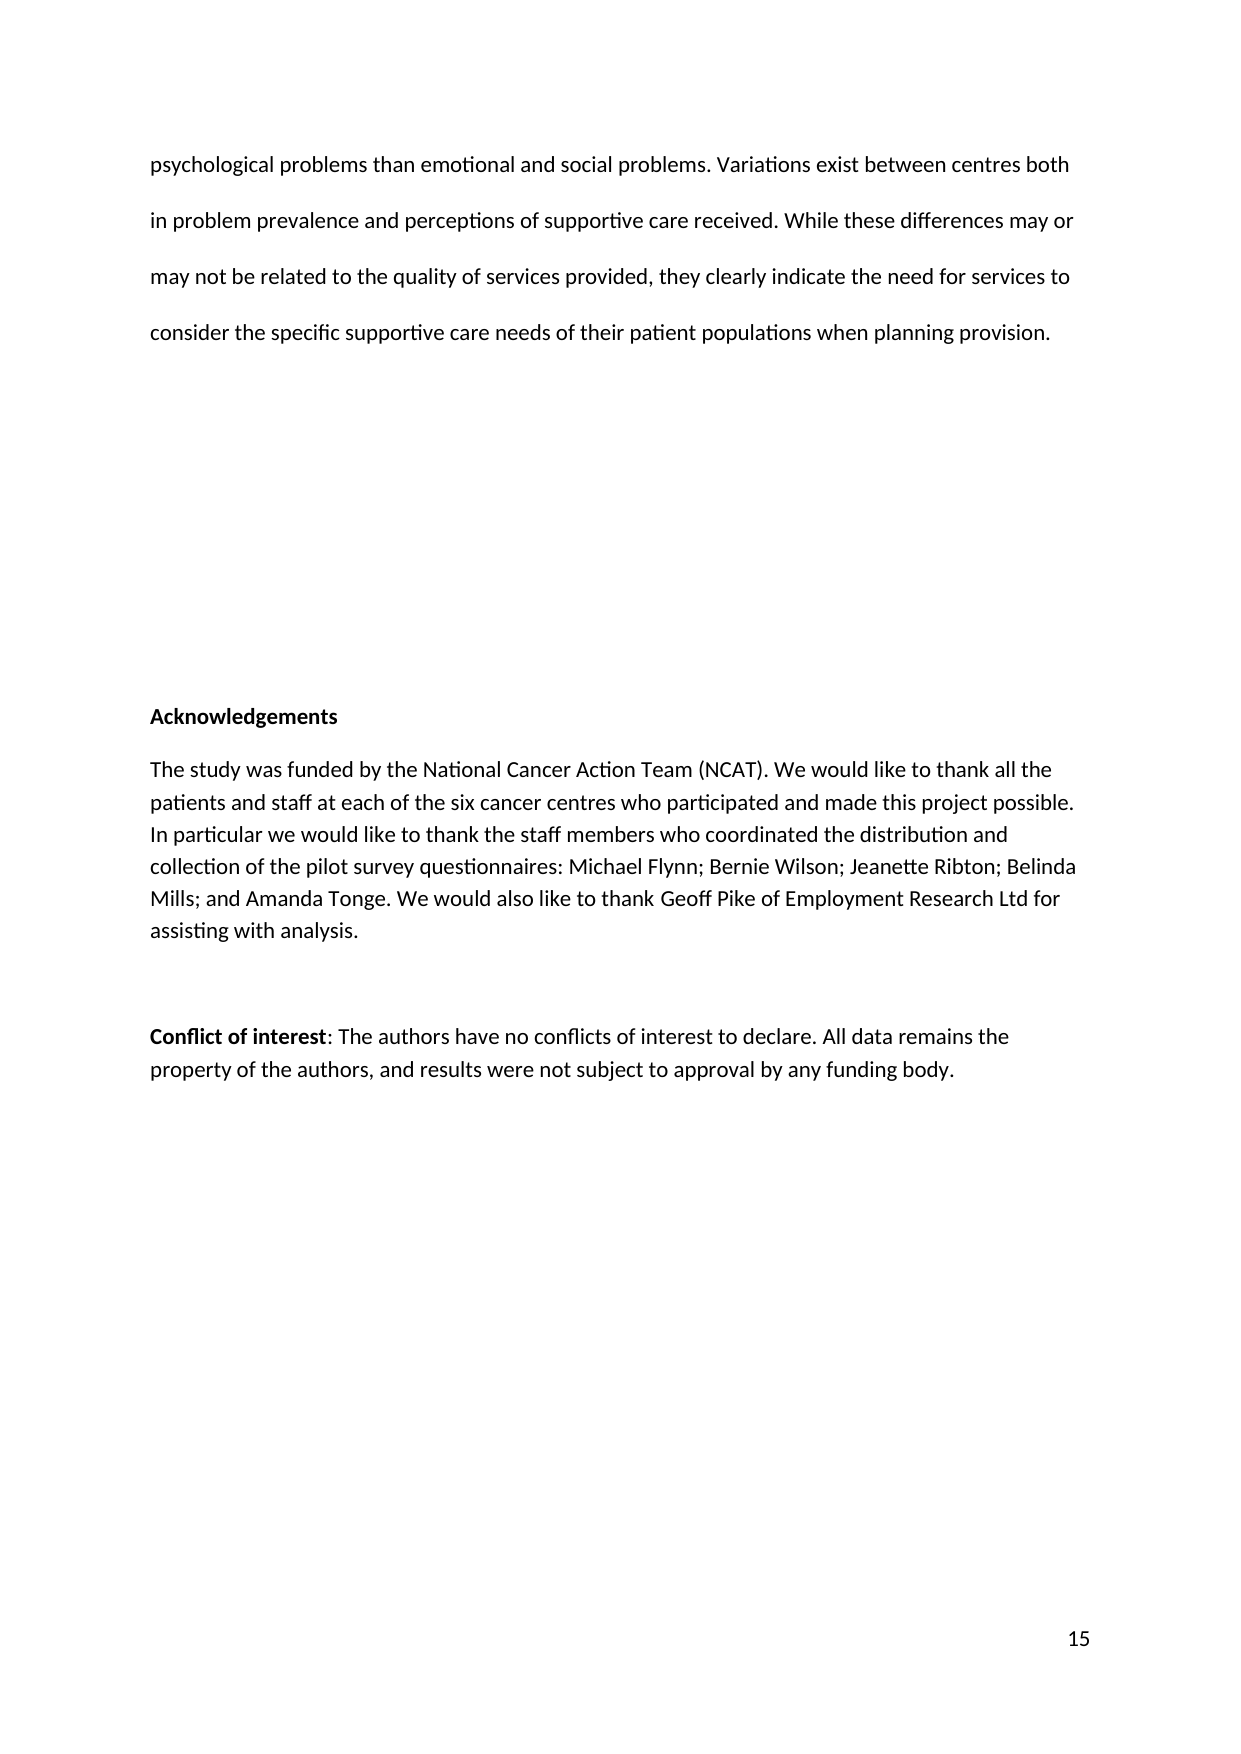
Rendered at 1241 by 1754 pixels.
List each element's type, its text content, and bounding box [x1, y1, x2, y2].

text Conflict of interest: The authors have no conflicts of interest to declare. All data remains the property of the authors, and results were not subject to approval by any funding body. [150, 1022, 1090, 1083]
text The study was funded by the National Cancer Action Team (NCAT). We would like to thank all the patients and staff at each of the six cancer centres who participated and made this project possible. In particular we would like to thank the staff members who coordinated the distribution and collection of the pilot survey questionnaires: Michael Flynn; Bernie Wilson; Jeanette Ribton; Belinda Mills; and Amanda Tonge. We would also like to thank Geoff Pike of Employment Research Ltd for assisting with analysis. [150, 756, 1090, 944]
text Acknowledgements [150, 702, 1090, 731]
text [150, 150, 1090, 346]
